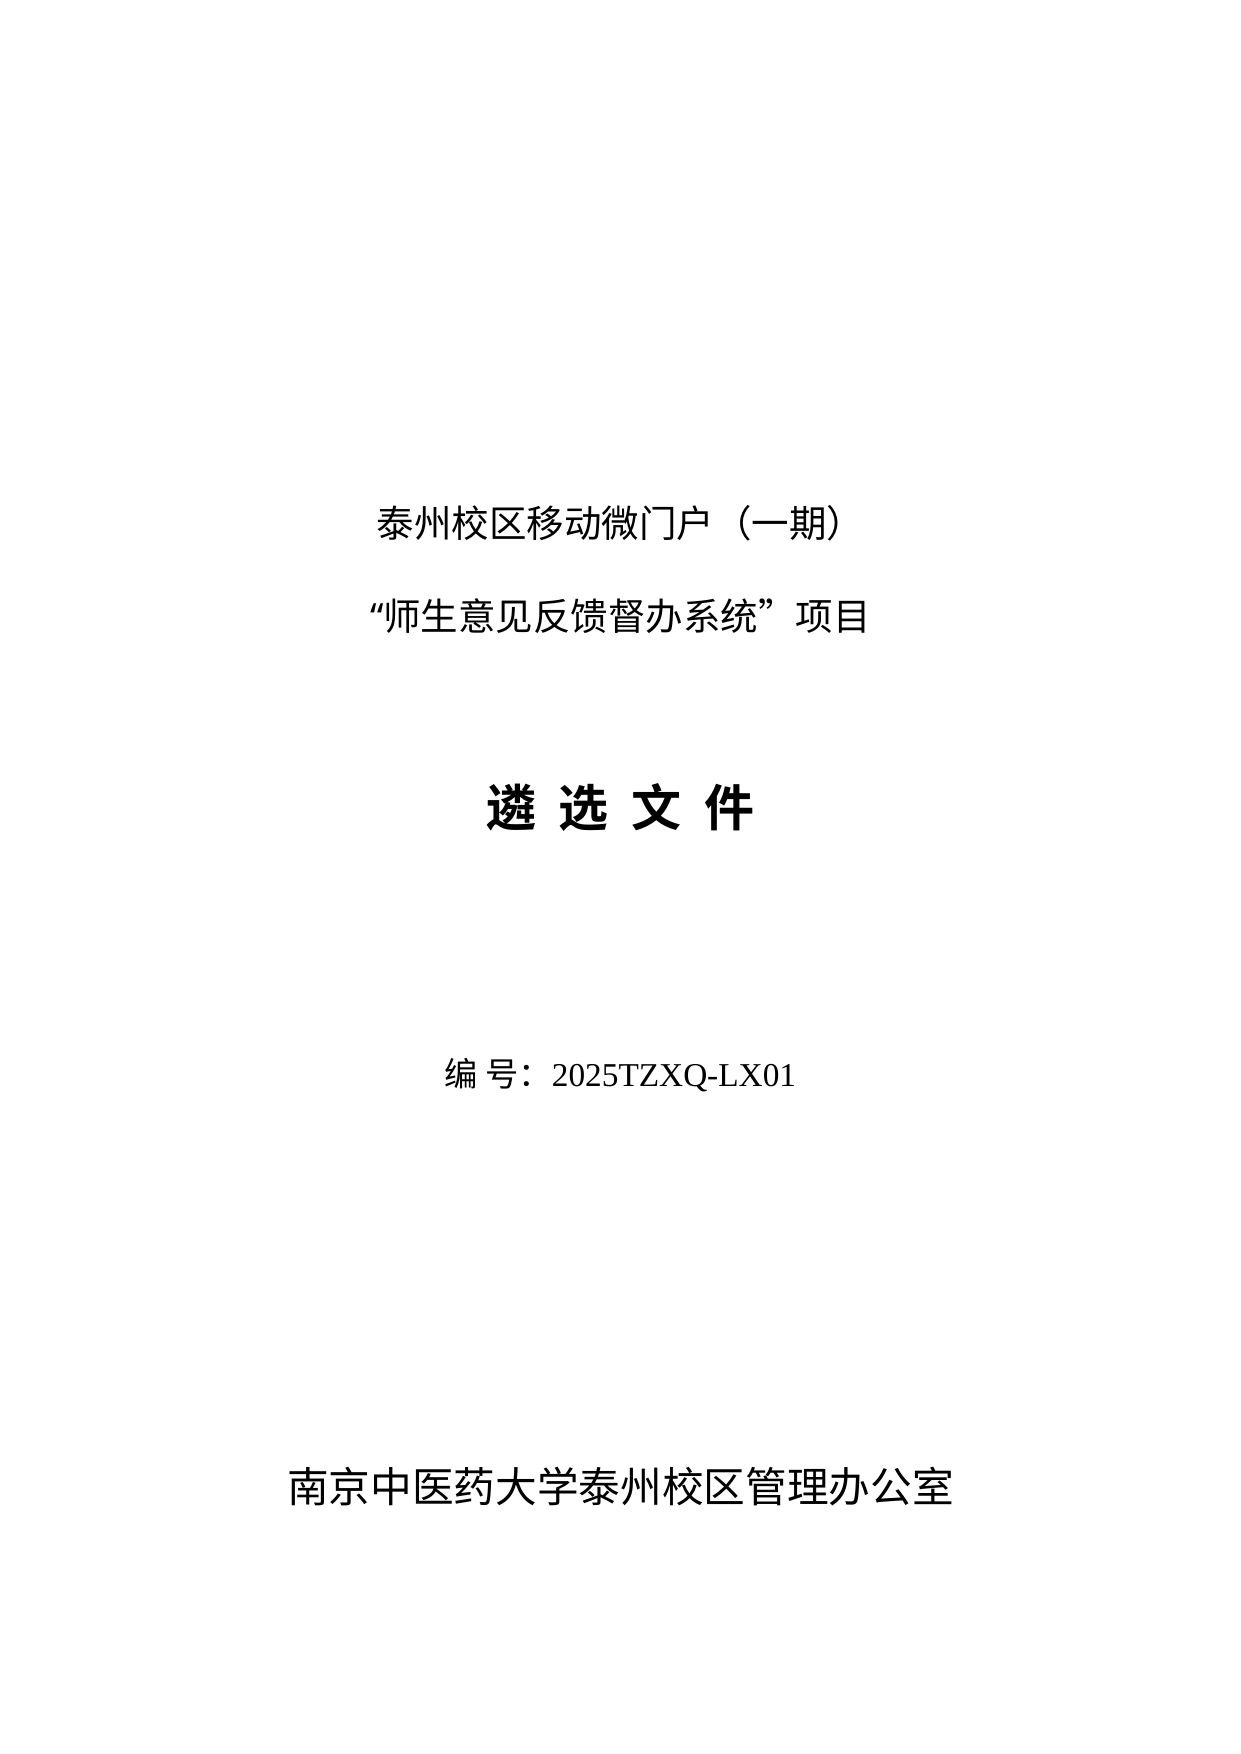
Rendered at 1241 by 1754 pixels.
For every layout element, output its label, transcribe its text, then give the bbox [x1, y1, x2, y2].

text 遴 选 文 件 [150, 756, 1090, 854]
text 编 号：2025TZXQ-LX01 [150, 1039, 1090, 1104]
text 泰州校区移动微门户（一期） [150, 489, 1090, 554]
text 南京中医药大学泰州校区管理办公室 [150, 1452, 1090, 1517]
text “师生意见反馈督办系统”项目 [150, 581, 1090, 646]
